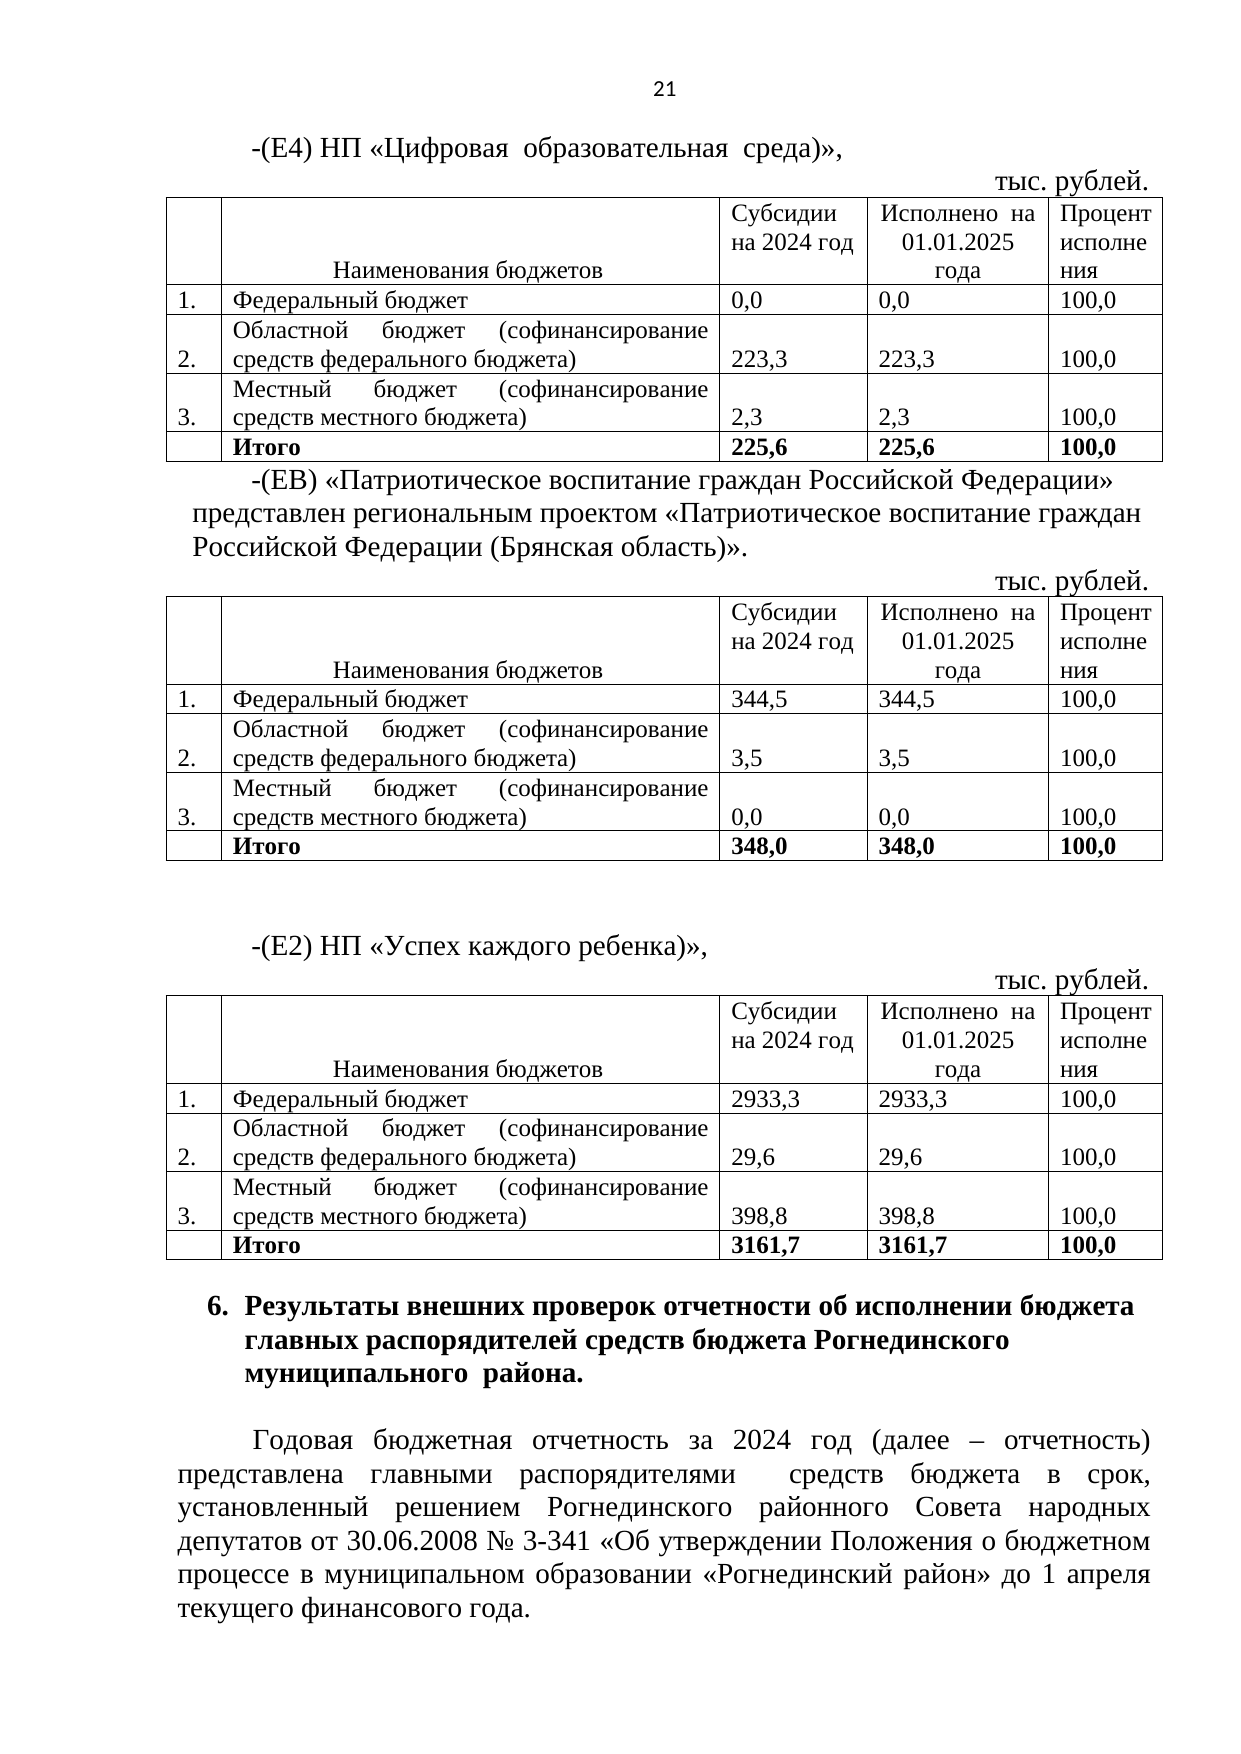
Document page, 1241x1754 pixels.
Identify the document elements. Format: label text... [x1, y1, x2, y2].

table_cell [167, 432, 221, 461]
table_header Субсидии на 2024 год [720, 198, 867, 284]
table_cell 100,0 [1049, 1172, 1162, 1229]
table_cell 223,3 [720, 315, 867, 373]
table_cell 398,8 [868, 1172, 1048, 1229]
text тыс. рублей. [192, 163, 1152, 197]
table_cell Областной бюджет (софинансирование средств федерального бюджета) [222, 714, 719, 772]
text -(Е4) НП «Цифровая образовательная среда)», [192, 130, 1152, 163]
table_cell 398,8 [720, 1172, 867, 1229]
text -(Е2) НП «Успех каждого ребенка)», [192, 928, 1152, 962]
table_cell 344,5 [720, 685, 867, 713]
text тыс. рублей. [192, 563, 1152, 596]
table_cell 3,5 [720, 714, 867, 772]
table_cell Федеральный бюджет [222, 1084, 719, 1112]
table_cell [167, 831, 221, 860]
table_cell Федеральный бюджет [222, 685, 719, 713]
table_cell 100,0 [1049, 1231, 1162, 1259]
table_header Исполнено на 01.01.2025 года [868, 597, 1048, 683]
table_header [167, 996, 221, 1083]
table_cell 1. [167, 1084, 221, 1112]
table_cell 100,0 [1049, 285, 1162, 314]
table_header Процент исполнения [1049, 597, 1162, 683]
table_cell 0,0 [720, 773, 867, 830]
table_cell 100,0 [1049, 432, 1162, 461]
table_cell 0,0 [868, 773, 1048, 830]
table_cell 100,0 [1049, 315, 1162, 373]
table_cell 100,0 [1049, 1084, 1162, 1112]
table_cell 29,6 [868, 1114, 1048, 1171]
table_header Наименования бюджетов [222, 597, 719, 683]
table_cell Итого [222, 831, 719, 860]
table_header Субсидии на 2024 год [720, 996, 867, 1083]
table_cell 100,0 [1049, 685, 1162, 713]
table_cell 100,0 [1049, 773, 1162, 830]
table_header [167, 597, 221, 683]
table_cell 3. [167, 374, 221, 431]
table_cell Федеральный бюджет [222, 285, 719, 314]
table_cell 3161,7 [868, 1231, 1048, 1259]
table_cell 3,5 [868, 714, 1048, 772]
table_header Исполнено на 01.01.2025 года [868, 996, 1048, 1083]
table_cell 100,0 [1049, 1114, 1162, 1171]
text тыс. рублей. [192, 962, 1152, 995]
table_cell Местный бюджет (софинансирование средств местного бюджета) [222, 374, 719, 431]
table_header Исполнено на 01.01.2025 года [868, 198, 1048, 284]
table_cell 2. [167, 1114, 221, 1171]
table_cell Местный бюджет (софинансирование средств местного бюджета) [222, 1172, 719, 1229]
table_cell 1. [167, 685, 221, 713]
table_cell 3. [167, 773, 221, 830]
table_cell 0,0 [868, 285, 1048, 314]
table_cell 223,3 [868, 315, 1048, 373]
table_cell 2933,3 [720, 1084, 867, 1112]
table_cell 2,3 [720, 374, 867, 431]
table_cell 100,0 [1049, 831, 1162, 860]
table_cell 0,0 [720, 285, 867, 314]
table_cell 2,3 [868, 374, 1048, 431]
table_cell 2. [167, 714, 221, 772]
table_cell Местный бюджет (софинансирование средств местного бюджета) [222, 773, 719, 830]
table_header Наименования бюджетов [222, 198, 719, 284]
table_cell 2. [167, 315, 221, 373]
table_cell 1. [167, 285, 221, 314]
table_cell 225,6 [868, 432, 1048, 461]
table_header [167, 198, 221, 284]
table_cell 348,0 [868, 831, 1048, 860]
table_header Субсидии на 2024 год [720, 597, 867, 683]
table_cell 344,5 [868, 685, 1048, 713]
table_cell 100,0 [1049, 714, 1162, 772]
table_cell 348,0 [720, 831, 867, 860]
table_cell Итого [222, 432, 719, 461]
table_cell [167, 1231, 221, 1259]
table_header Процент исполнения [1049, 996, 1162, 1083]
table_header Процент исполнения [1049, 198, 1162, 284]
table_cell 29,6 [720, 1114, 867, 1171]
table_cell 100,0 [1049, 374, 1162, 431]
table_cell Областной бюджет (софинансирование средств федерального бюджета) [222, 1114, 719, 1171]
table_cell 3. [167, 1172, 221, 1229]
table_cell Итого [222, 1231, 719, 1259]
table_cell 225,6 [720, 432, 867, 461]
list Результаты внешних проверок отчетности об исполнении бюджета главных распорядителей средств бюджета Рогнединского муниципального района. [207, 1288, 1152, 1389]
text -(ЕВ) «Патриотическое воспитание граждан Российской Федерации» представлен региональным проектом «Патриотическое воспитание граждан Российской Федерации (Брянская область)». [192, 462, 1152, 563]
table_cell Областной бюджет (софинансирование средств федерального бюджета) [222, 315, 719, 373]
table_cell 3161,7 [720, 1231, 867, 1259]
table_cell 2933,3 [868, 1084, 1048, 1112]
table_header Наименования бюджетов [222, 996, 719, 1083]
text Годовая бюджетная отчетность за 2024 год (далее – отчетность) представлена главными распорядителями средств бюджета в срок, установленный решением Рогнединского районного Совета народных депутатов от 30.06.2008 № 3-341 «Об утверждении Положения о бюджетном процессе в муниципальном образовании «Рогнединский район» до 1 апреля текущего финансового года. [177, 1422, 1152, 1624]
